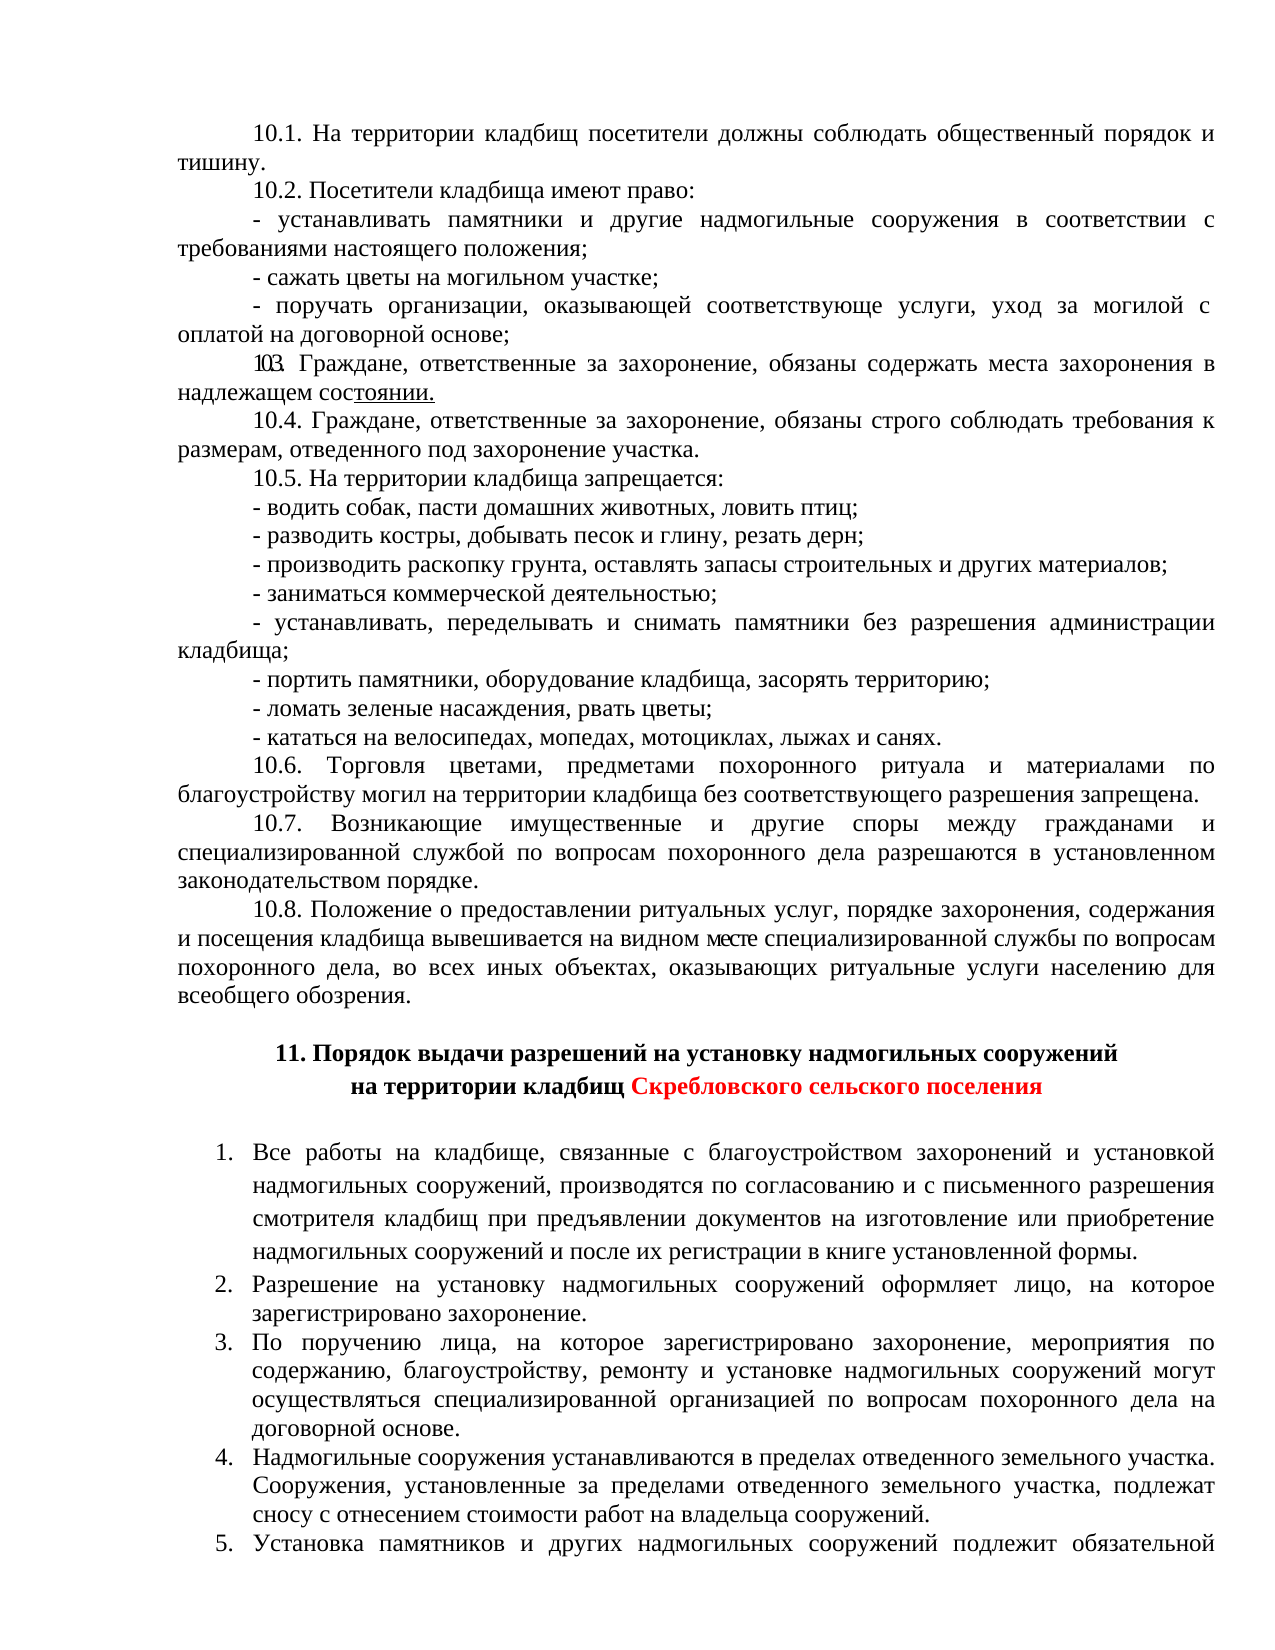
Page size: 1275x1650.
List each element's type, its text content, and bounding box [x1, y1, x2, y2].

text 11. Порядок выдачи разрешений на установку надмогильных сооружений [177, 1038, 1216, 1067]
text - производить раскопку грунта, оставлять запасы строительных и других материалов; [177, 549, 1216, 578]
text 10.1. На территории кладбищ посетители должны соблюдать общественный порядок и тишину. [177, 118, 1216, 176]
text - сажать цветы на могильном участке; [177, 262, 1216, 291]
text 10.6. Торговля цветами, предметами похоронного ритуала и материалами по благоустройству могил на территории кладбища без соответствующего разрешения запрещена. [177, 751, 1216, 808]
text 10.2. Посетители кладбища имеют право: [177, 176, 1216, 204]
text 10.4. Граждане, ответственные за захоронение, обязаны строго соблюдать требования к размерам, отведенного под захоронение участка. [177, 406, 1216, 463]
text 10.5. На территории кладбища запрещается: [177, 463, 1216, 492]
text - портить памятники, оборудование кладбища, засорять территорию; [177, 664, 1216, 693]
text 10.8. Положение о предоставлении ритуальных услуг, порядке захоронения, содержания и посещения кладбища вывешивается на видном месте специализированной службы по вопросам похоронного дела, во всех иных объектах, оказывающих ритуальные услуги населению для всеобщего обозрения. [177, 894, 1216, 1009]
text - устанавливать памятники и другие надмогильные сооружения в соответствии с требованиями настоящего положения; [177, 204, 1216, 262]
list Все работы на кладбище, связанные с благоустройством захоронений и установкой надмогильных сооружений, производятся по согласованию и с письменного разрешения смотрителя кладбищ при предъявлении документов на изготовление или приобретение надмогильных сооружений и после их регистрации в книге установленной формы. [215, 1137, 1216, 1265]
text - устанавливать, переделывать и снимать памятники без разрешения администрации кладбища; [177, 607, 1216, 664]
text - водить собак, пасти домашних животных, ловить птиц; [177, 492, 1216, 521]
text - кататься на велосипедах, мопедах, мотоциклах, лыжах и санях. [177, 722, 1216, 751]
text 10.3. Граждане, ответственные за захоронение, обязаны содержать места захоронения в надлежащем состоянии. [177, 348, 1216, 406]
list Разрешение на установку надмогильных сооружений оформляет лицо, на которое зарегистрировано захоронение. [214, 1269, 1216, 1327]
text - поручать организации, оказывающей соответствующе услуги, уход за могилой с оплатой на договорной основе; [177, 291, 1211, 348]
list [215, 1528, 1216, 1557]
list По поручению лица, на которое зарегистрировано захоронение, мероприятия по содержанию, благоустройству, ремонту и установке надмогильных сооружений могут осуществляться специализированной организацией по вопросам похоронного дела на договорной основе. [214, 1327, 1216, 1442]
text - заниматься коммерческой деятельностью; [177, 578, 1216, 607]
text на территории кладбищ Скребловского сельского поселения [177, 1071, 1216, 1100]
list Надмогильные сооружения устанавливаются в пределах отведенного земельного участка. Сооружения, установленные за пределами отведенного земельного участка, подлежат сносу с отнесением стоимости работ на владельца сооружений. [215, 1442, 1216, 1528]
text - ломать зеленые насаждения, рвать цветы; [177, 693, 1216, 722]
text - разводить костры, добывать песок и глину, резать дерн; [177, 521, 1216, 549]
text 10.7. Возникающие имущественные и другие споры между гражданами и специализированной службой по вопросам похоронного дела разрешаются в установленном законодательством порядке. [177, 808, 1216, 894]
